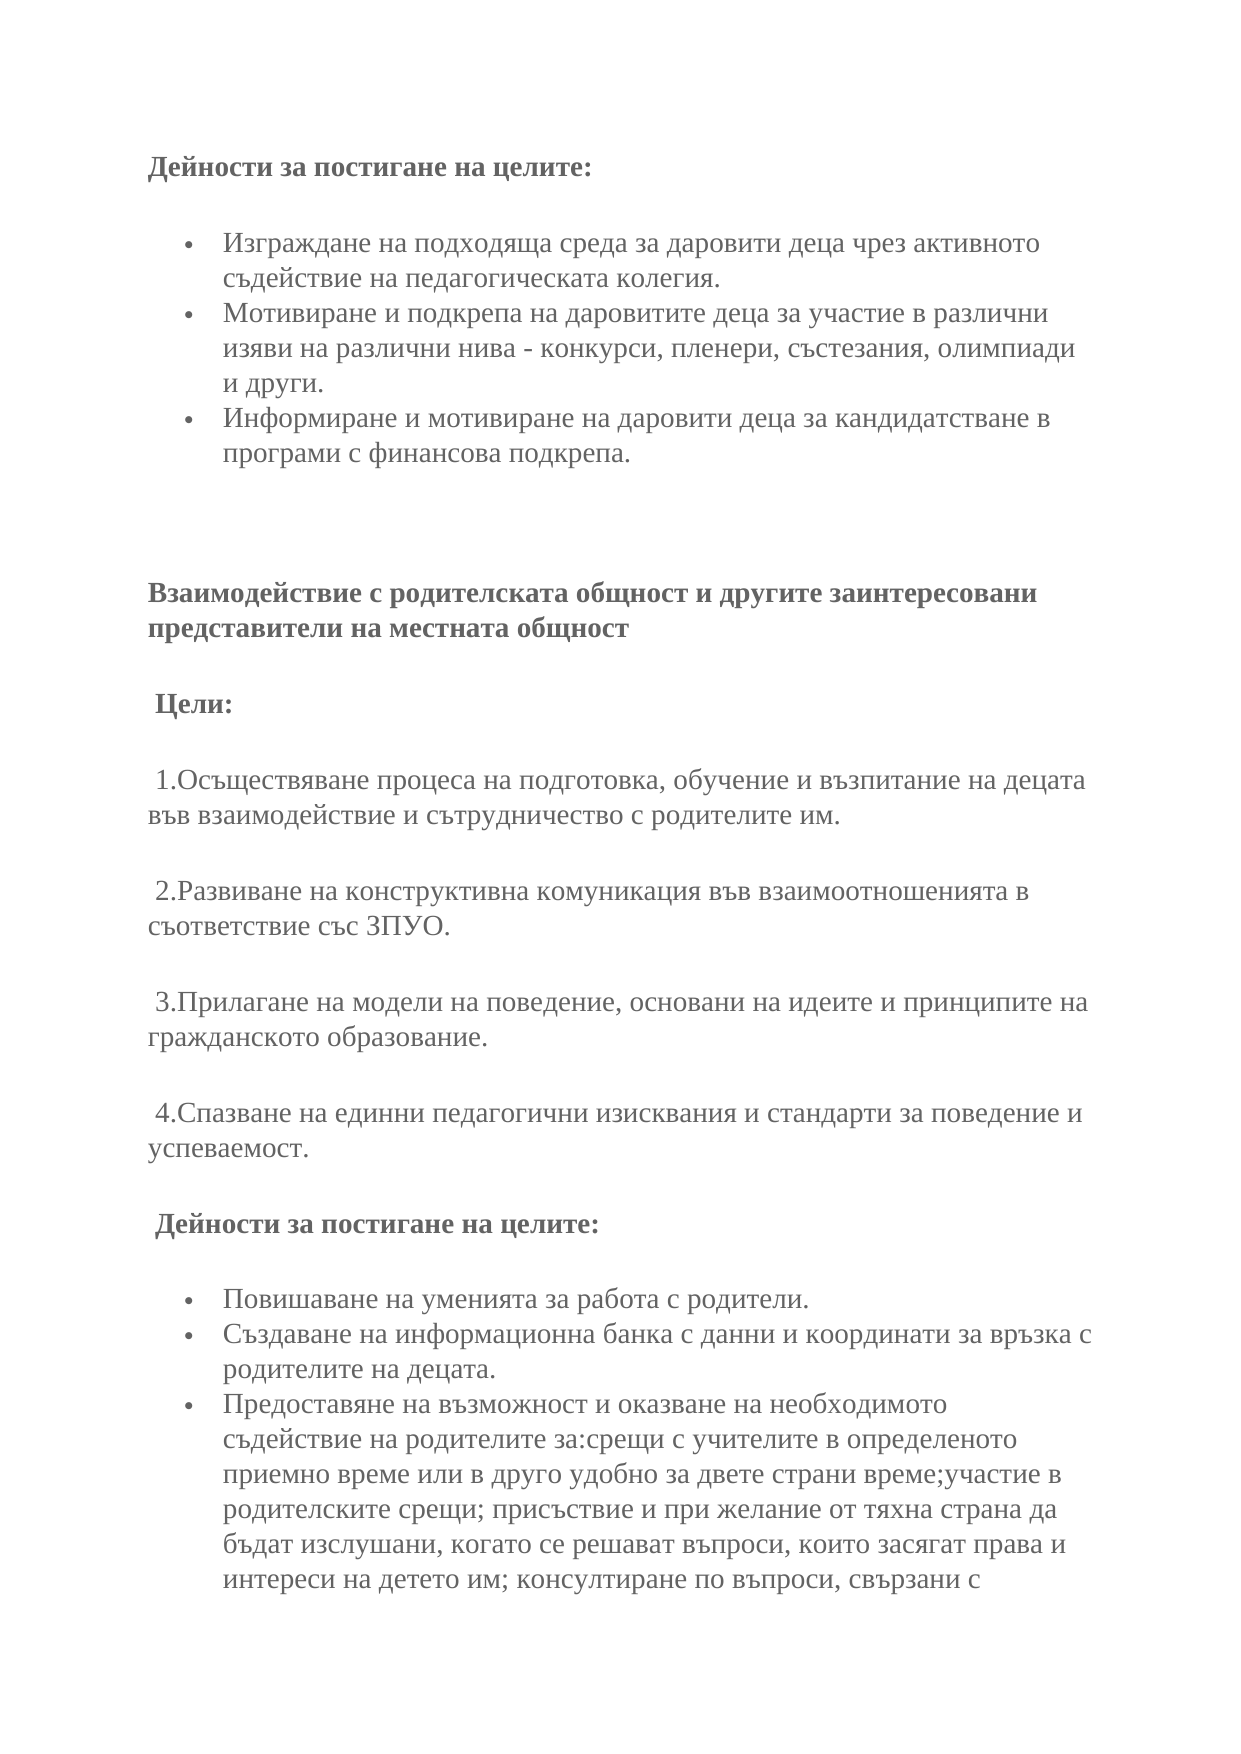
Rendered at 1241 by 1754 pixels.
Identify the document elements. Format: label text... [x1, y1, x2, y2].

list Изграждане на подходяща среда за даровити деца чрез активното съдействие на педагогическата колегия. [185, 223, 1093, 293]
list Мотивиране и подкрепа на даровитите деца за участие в различни изяви на различни нива - конкурси, пленери, състезания, олимпиади и други. [185, 293, 1093, 398]
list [185, 1385, 1093, 1595]
text 1.Осъществяване процеса на подготовка, обучение и възпитание на децата във взаимодействие и сътрудничество с родителите им. [148, 761, 1093, 831]
text 2.Развиване на конструктивна комуникация във взаимоотношенията в съответствие със ЗПУО. [148, 871, 1093, 941]
list Информиране и мотивиране на даровити деца за кандидатстване в програми с финансова подкрепа. [185, 398, 1093, 468]
list Създаване на информационна банка с данни и координати за връзка с родителите на децата. [185, 1315, 1093, 1385]
text Взаимодействие с родителската общност и другите заинтересовани представители на местната общност [148, 574, 1093, 644]
text 3.Прилагане на модели на поведение, основани на идеите и принципите на гражданското образование. [148, 982, 1093, 1052]
list Повишаване на уменията за работа с родители. [185, 1280, 1093, 1315]
text Цели: [148, 684, 1093, 719]
text Дейности за постигане на целите: [148, 1204, 1093, 1239]
text Дейности за постигане на целите: [148, 148, 1093, 183]
text 4.Спазване на единни педагогични изисквания и стандарти за поведение и успеваемост. [148, 1093, 1093, 1163]
